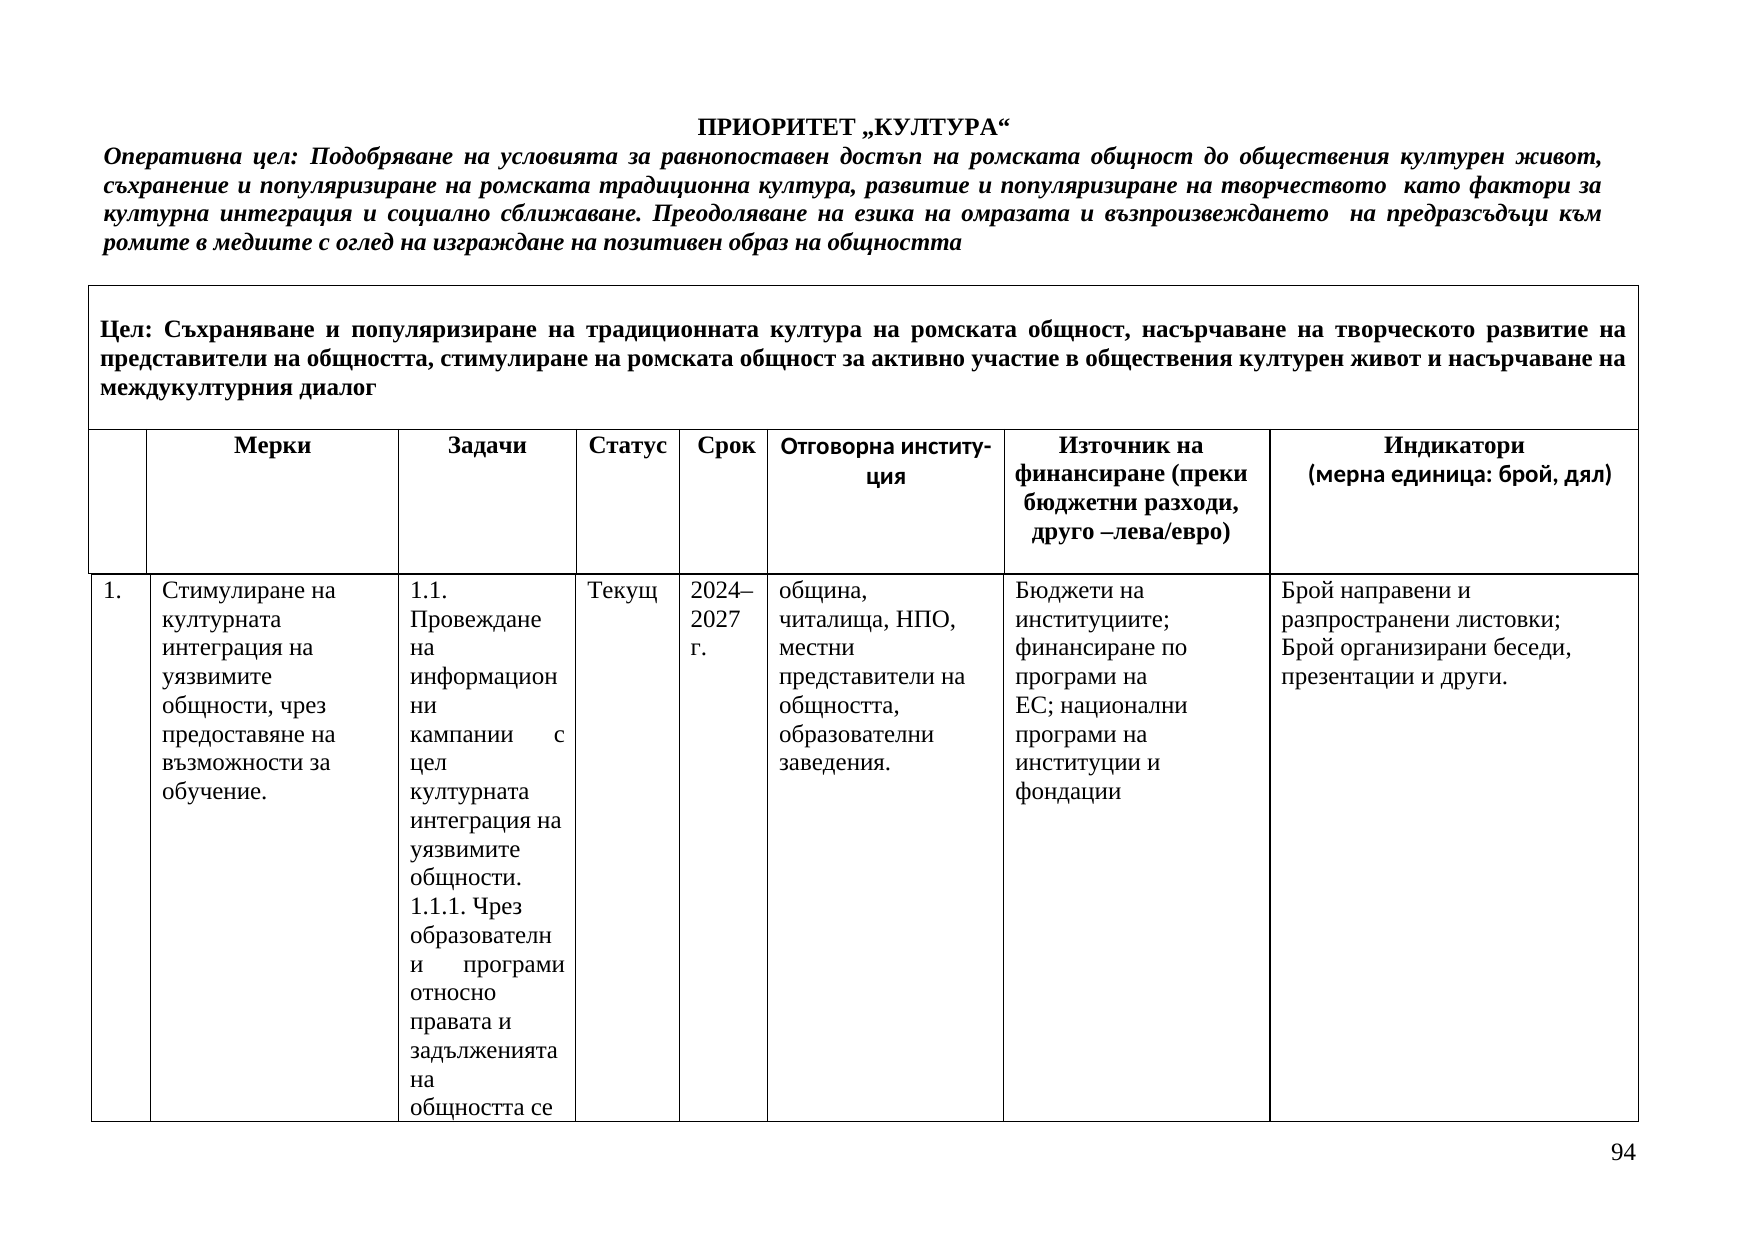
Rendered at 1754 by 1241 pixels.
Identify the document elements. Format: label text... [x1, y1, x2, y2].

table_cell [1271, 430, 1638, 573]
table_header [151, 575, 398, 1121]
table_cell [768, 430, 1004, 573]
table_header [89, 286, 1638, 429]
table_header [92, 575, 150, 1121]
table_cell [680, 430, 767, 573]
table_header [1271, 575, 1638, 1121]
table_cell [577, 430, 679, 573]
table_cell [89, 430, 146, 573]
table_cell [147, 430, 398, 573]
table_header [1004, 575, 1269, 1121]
text Оперативна цел: Подобряване на условията за равнопоставен достъп на ромската общност до обществения културен живот, съхранение и популяризиране на ромската традиционна култура, развитие и популяризиране на творчеството като фактори за културна интеграция и социално сближаване. Преодоляване на езика на омразата и възпроизвеждането на предразсъдъци към ромите в медиите с оглед на изграждане на позитивен образ на общността [103, 141, 1604, 256]
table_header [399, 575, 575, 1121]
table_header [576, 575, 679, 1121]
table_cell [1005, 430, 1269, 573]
text ПРИОРИТЕТ „КУЛТУРА“ [103, 112, 1604, 141]
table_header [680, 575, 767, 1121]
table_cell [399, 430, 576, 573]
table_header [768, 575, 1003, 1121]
